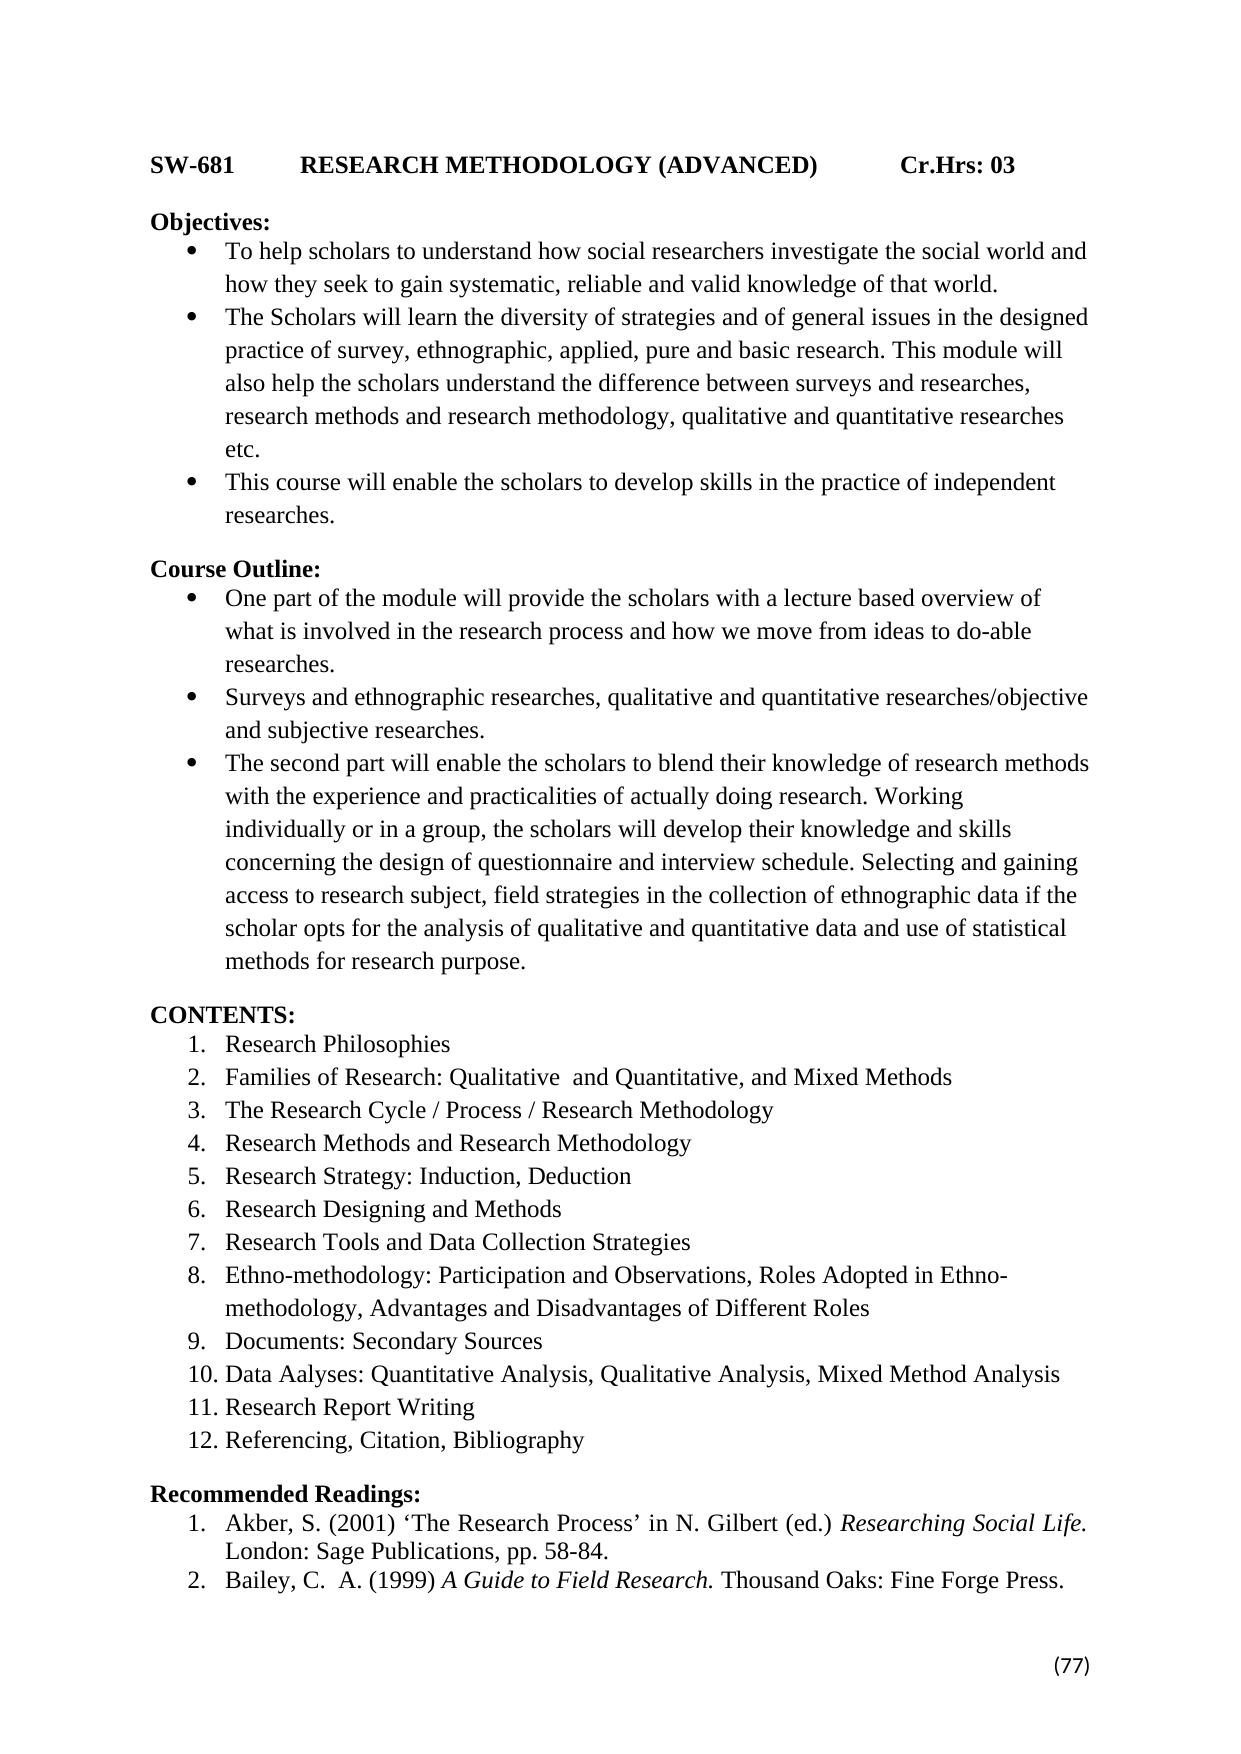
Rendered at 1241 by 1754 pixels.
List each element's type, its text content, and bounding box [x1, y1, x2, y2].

list Data Aalyses: Quantitative Analysis, Qualitative Analysis, Mixed Method Analysis [187, 1359, 1090, 1388]
text CONTENTS: [150, 1000, 1090, 1029]
list Documents: Secondary Sources [187, 1326, 1090, 1355]
list Research Methods and Research Methodology [187, 1128, 1090, 1157]
list Akber, S. (2001) ‘The Research Process’ in N. Gilbert (ed.) Researching Social Life. London: Sage Publications, pp. 58-84. [187, 1508, 1090, 1565]
list Research Designing and Methods [187, 1194, 1090, 1223]
list The Scholars will learn the diversity of strategies and of general issues in the designed practice of survey, ethnographic, applied, pure and basic research. This module will also help the scholars understand the difference between surveys and researches, research methods and research methodology, qualitative and quantitative researches etc. [187, 302, 1090, 463]
list The second part will enable the scholars to blend their knowledge of research methods with the experience and practicalities of actually doing research. Working individually or in a group, the scholars will develop their knowledge and skills concerning the design of questionnaire and interview schedule. Selecting and gaining access to research subject, field strategies in the collection of ethnographic data if the scholar opts for the analysis of qualitative and quantitative data and use of statistical methods for research purpose. [187, 748, 1090, 975]
list One part of the module will provide the scholars with a lecture based overview of what is involved in the research process and how we move from ideas to do-able researches. [187, 583, 1090, 678]
text Course Outline: [150, 554, 1090, 583]
list Ethno-methodology: Participation and Observations, Roles Adopted in Ethno-methodology, Advantages and Disadvantages of Different Roles [187, 1260, 1090, 1322]
text Objectives: [150, 207, 1090, 236]
list Referencing, Citation, Bibliography [187, 1425, 1090, 1454]
list Research Tools and Data Collection Strategies [187, 1227, 1090, 1256]
list The Research Cycle / Process / Research Methodology [187, 1095, 1090, 1124]
list This course will enable the scholars to develop skills in the practice of independent researches. [187, 467, 1090, 529]
list Surveys and ethnographic researches, qualitative and quantitative researches/objective and subjective researches. [187, 682, 1090, 744]
list Research Report Writing [187, 1392, 1090, 1421]
list Research Strategy: Induction, Deduction [187, 1161, 1090, 1190]
text Recommended Readings: [150, 1479, 1090, 1508]
text SW-681 RESEARCH METHODOLOGY (ADVANCED) Cr.Hrs: 03 [150, 150, 1090, 179]
list To help scholars to understand how social researchers investigate the social world and how they seek to gain systematic, reliable and valid knowledge of that world. [187, 236, 1090, 298]
list Bailey, C. A. (1999) A Guide to Field Research. Thousand Oaks: Fine Forge Press. [187, 1565, 1090, 1594]
list Research Philosophies [187, 1029, 1090, 1058]
list Families of Research: Qualitative and Quantitative, and Mixed Methods [187, 1062, 1090, 1091]
